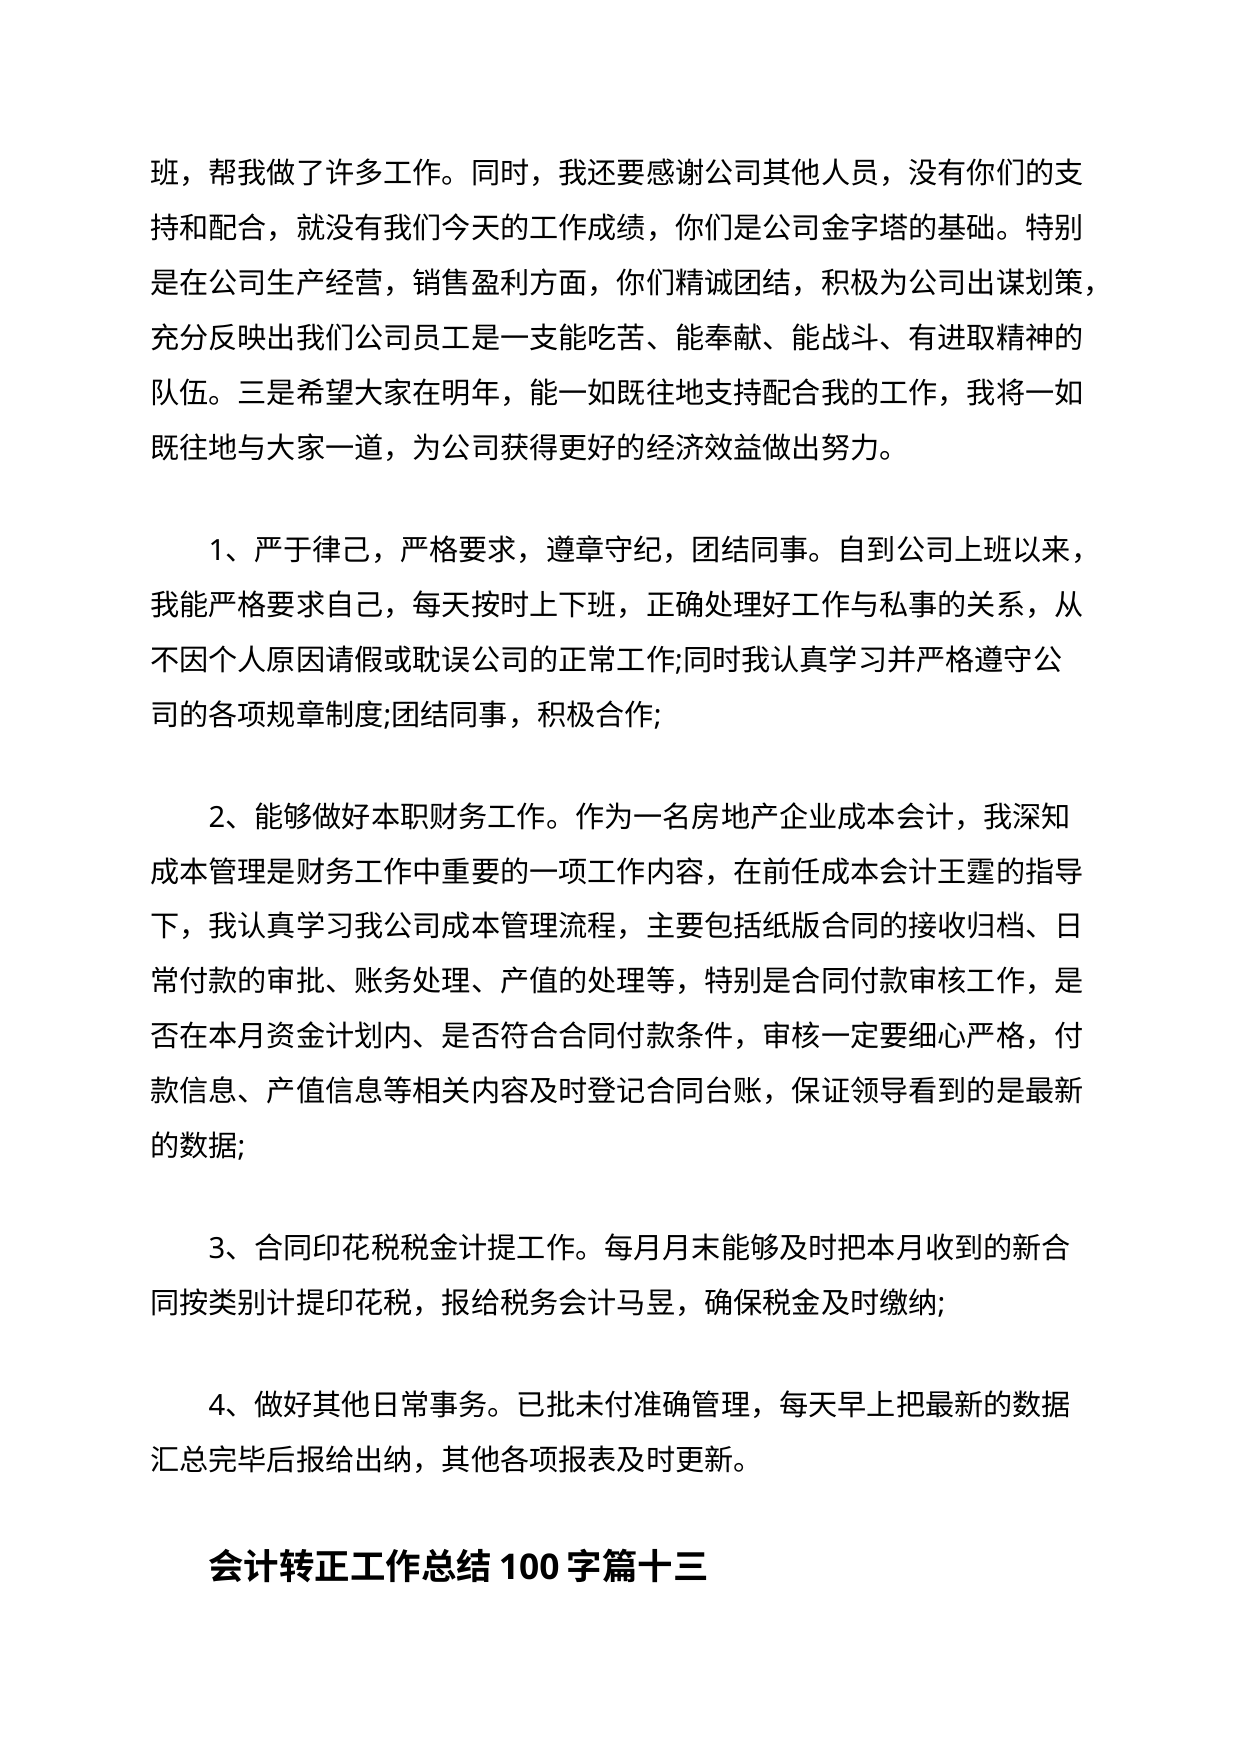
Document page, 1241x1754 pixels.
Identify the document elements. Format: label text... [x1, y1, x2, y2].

text 1、严于律己，严格要求，遵章守纪，团结同事。自到公司上班以来，我能严格要求自己，每天按时上下班，正确处理好工作与私事的关系，从不因个人原因请假或耽误公司的正常工作;同时我认真学习并严格遵守公司的各项规章制度;团结同事，积极合作; [150, 526, 1090, 733]
text 3、合同印花税税金计提工作。每月月末能够及时把本月收到的新合同按类别计提印花税，报给税务会计马昱，确保税金及时缴纳; [150, 1224, 1090, 1322]
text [150, 150, 1090, 467]
text 会计转正工作总结100字篇十三 [150, 1538, 1090, 1590]
text 2、能够做好本职财务工作。作为一名房地产企业成本会计，我深知成本管理是财务工作中重要的一项工作内容，在前任成本会计王霆的指导下，我认真学习我公司成本管理流程，主要包括纸版合同的接收归档、日常付款的审批、账务处理、产值的处理等，特别是合同付款审核工作，是否在本月资金计划内、是否符合合同付款条件，审核一定要细心严格，付款信息、产值信息等相关内容及时登记合同台账，保证领导看到的是最新的数据; [150, 793, 1090, 1165]
text 4、做好其他日常事务。已批未付准确管理，每天早上把最新的数据汇总完毕后报给出纳，其他各项报表及时更新。 [150, 1382, 1090, 1479]
